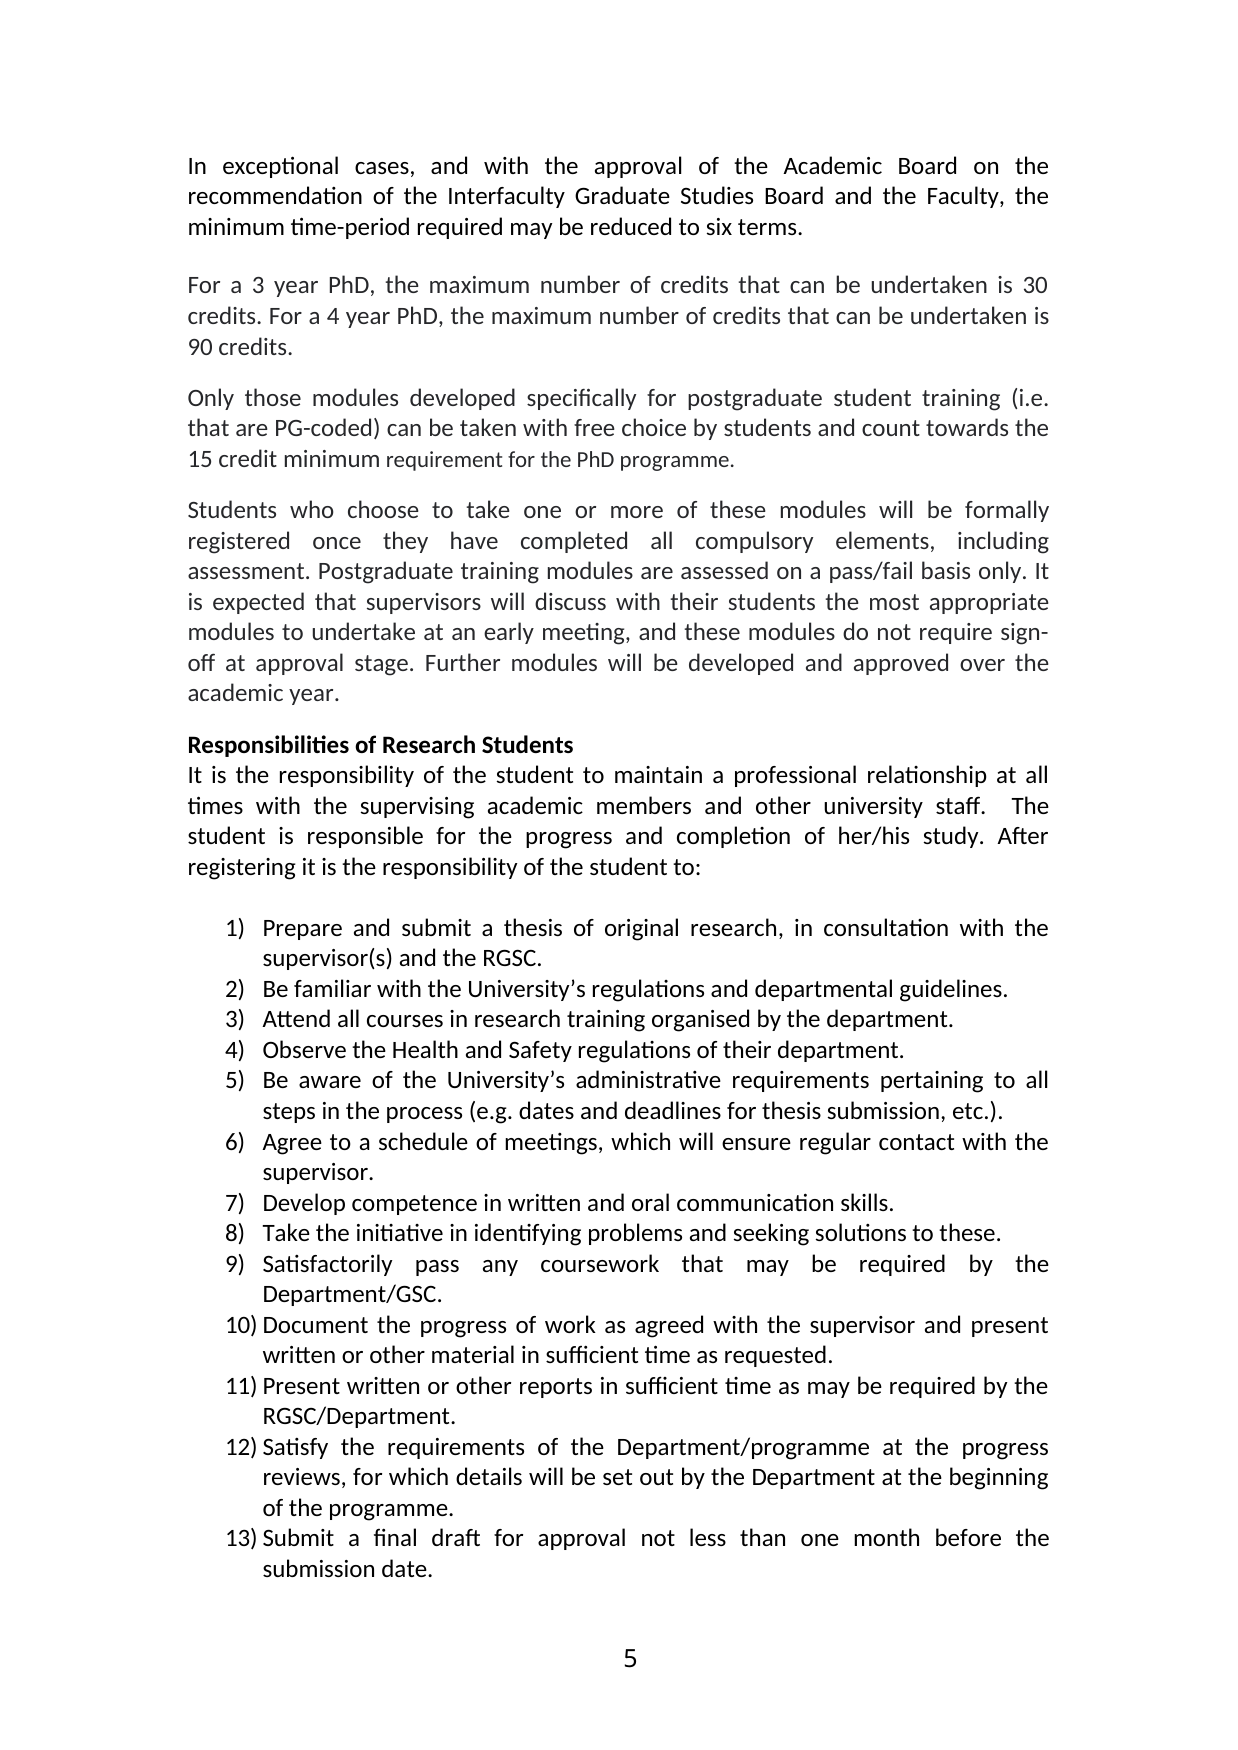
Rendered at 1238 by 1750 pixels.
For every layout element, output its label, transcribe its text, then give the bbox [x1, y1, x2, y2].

list Agree to a schedule of meetings, which will ensure regular contact with the supervisor. [225, 1126, 1050, 1187]
text It is the responsibility of the student to maintain a professional relationship at all times with the supervising academic members and other university staff. The student is responsible for the progress and completion of her/his study. After registering it is the responsibility of the student to: [187, 759, 1050, 881]
list Submit a final draft for approval not less than one month before the submission date. [225, 1522, 1050, 1583]
text Students who choose to take one or more of these modules will be formally registered once they have completed all compulsory elements, including assessment. Postgraduate training modules are assessed on a pass/fail basis only. It is expected that supervisors will discuss with their students the most appropriate modules to undertake at an early meeting, and these modules do not require sign-off at approval stage. Further modules will be developed and approved over the academic year. [187, 494, 1050, 708]
list Attend all courses in research training organised by the department. [225, 1003, 1050, 1034]
list Observe the Health and Safety regulations of their department. [225, 1034, 1050, 1064]
list Prepare and submit a thesis of original research, in consultation with the supervisor(s) and the RGSC. [225, 912, 1050, 973]
list Be familiar with the University’s regulations and departmental guidelines. [225, 973, 1050, 1003]
text In exceptional cases, and with the approval of the Academic Board on the recommendation of the Interfaculty Graduate Studies Board and the Faculty, the minimum time-period required may be reduced to six terms. [187, 150, 1050, 242]
text Only those modules developed specifically for postgraduate student training (i.e. that are PG-coded) can be taken with free choice by students and count towards the 15 credit minimum requirement for the PhD programme. [187, 382, 1050, 473]
text Responsibilities of Research Students [187, 729, 1050, 759]
text For a 3 year PhD, the maximum number of credits that can be undertaken is 30 credits. For a 4 year PhD, the maximum number of credits that can be undertaken is 90 credits. [187, 269, 1050, 361]
list Take the initiative in identifying problems and seeking solutions to these. [225, 1217, 1050, 1248]
list Document the progress of work as agreed with the supervisor and present written or other material in sufficient time as requested. [225, 1309, 1050, 1370]
list Satisfactorily pass any coursework that may be required by the Department/GSC. [225, 1248, 1050, 1309]
list Satisfy the requirements of the Department/programme at the progress reviews, for which details will be set out by the Department at the beginning of the programme. [225, 1431, 1050, 1522]
list Present written or other reports in sufficient time as may be required by the RGSC/Department. [225, 1370, 1050, 1431]
list Be aware of the University’s administrative requirements pertaining to all steps in the process (e.g. dates and deadlines for thesis submission, etc.). [225, 1064, 1050, 1126]
list Develop competence in written and oral communication skills. [225, 1187, 1050, 1217]
